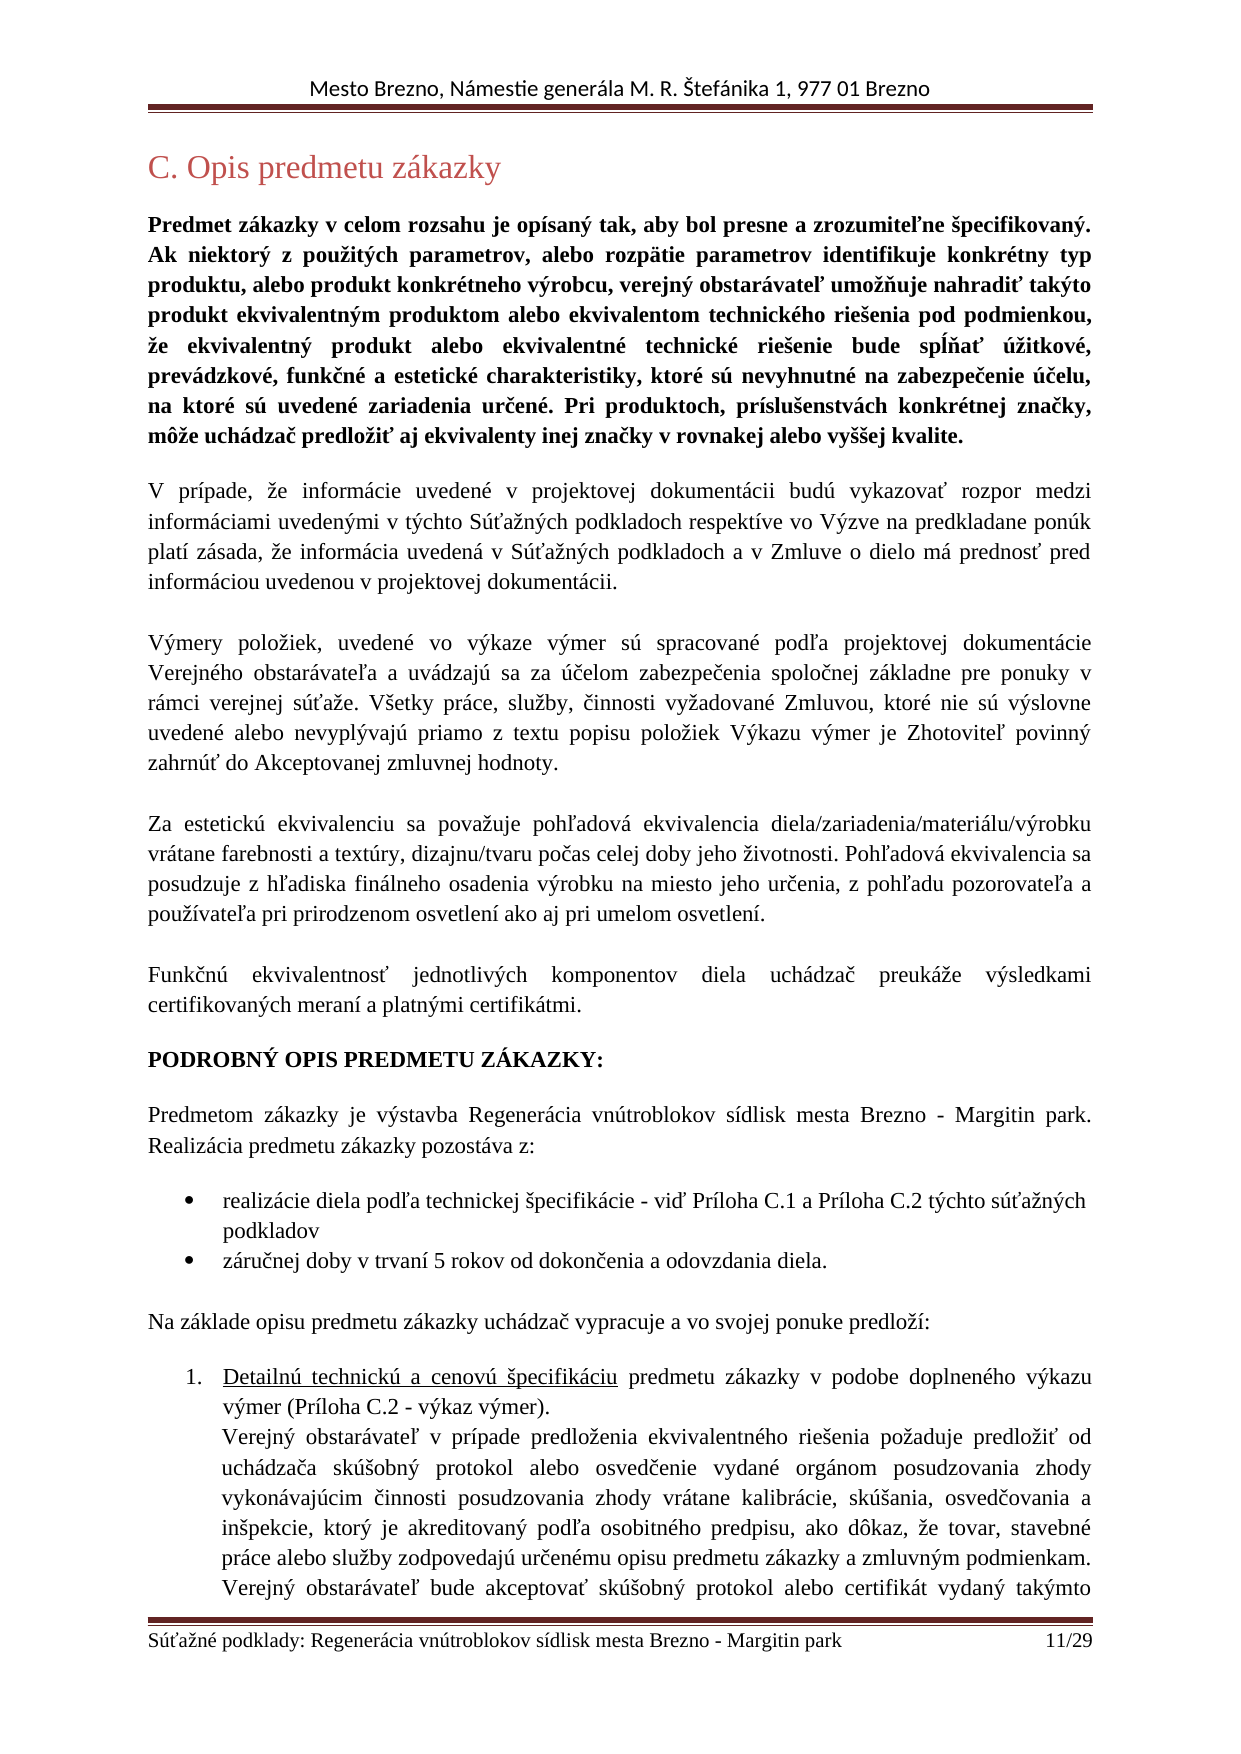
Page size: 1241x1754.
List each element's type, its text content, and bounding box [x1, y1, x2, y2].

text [221, 1423, 1093, 1601]
text PODROBNÝ OPIS PREDMETU ZÁKAZKY: [148, 1046, 1093, 1073]
text Predmetom zákazky je výstavba Regenerácia vnútroblokov sídlisk mesta Brezno - Margitin park. Realizácia predmetu zákazky pozostáva z: [148, 1102, 1093, 1158]
list Detailnú technickú a cenovú špecifikáciu predmetu zákazky v podobe doplneného výkazu výmer (Príloha C.2 - výkaz výmer). [185, 1363, 1093, 1419]
text Za estetickú ekvivalenciu sa považuje pohľadová ekvivalencia diela/zariadenia/materiálu/výrobku vrátane farebnosti a textúry, dizajnu/tvaru počas celej doby jeho životnosti. Pohľadová ekvivalencia sa posudzuje z hľadiska finálneho osadenia výrobku na miesto jeho určenia, z pohľadu pozorovateľa a používateľa pri prirodzenom osvetlení ako aj pri umelom osvetlení. [148, 810, 1093, 927]
list realizácie diela podľa technickej špecifikácie - viď Príloha C.1 a Príloha C.2 týchto súťažných podkladov [185, 1187, 1093, 1243]
text C. Opis predmetu zákazky [148, 148, 1093, 186]
text Výmery položiek, uvedené vo výkaze výmer sú spracované podľa projektovej dokumentácie Verejného obstarávateľa a uvádzajú sa za účelom zabezpečenia spoločnej základne pre ponuky v rámci verejnej súťaže. Všetky práce, služby, činnosti vyžadované Zmluvou, ktoré nie sú výslovne uvedené alebo nevyplývajú priamo z textu popisu položiek Výkazu výmer je Zhotoviteľ povinný zahrnúť do Akceptovanej zmluvnej hodnoty. [148, 629, 1093, 776]
text Funkčnú ekvivalentnosť jednotlivých komponentov diela uchádzač preukáže výsledkami certifikovaných meraní a platnými certifikátmi. [148, 961, 1093, 1017]
list záručnej doby v trvaní 5 rokov od dokončenia a odovzdania diela. [185, 1247, 1093, 1274]
text V prípade, že informácie uvedené v projektovej dokumentácii budú vykazovať rozpor medzi informáciami uvedenými v týchto Súťažných podkladoch respektíve vo Výzve na predkladane ponúk platí zásada, že informácia uvedená v Súťažných podkladoch a v Zmluve o dielo má prednosť pred informáciou uvedenou v projektovej dokumentácii. [148, 478, 1093, 594]
text Predmet zákazky v celom rozsahu je opísaný tak, aby bol presne a zrozumiteľne špecifikovaný. Ak niektorý z použitých parametrov, alebo rozpätie parametrov identifikuje konkrétny typ produktu, alebo produkt konkrétneho výrobcu, verejný obstarávateľ umožňuje nahradiť takýto produkt ekvivalentným produktom alebo ekvivalentom technického riešenia pod podmienkou, že ekvivalentný produkt alebo ekvivalentné technické riešenie bude spĺňať úžitkové, prevádzkové, funkčné a estetické charakteristiky, ktoré sú nevyhnutné na zabezpečenie účelu, na ktoré sú uvedené zariadenia určené. Pri produktoch, príslušenstvách konkrétnej značky, môže uchádzač predložiť aj ekvivalenty inej značky v rovnakej alebo vyššej kvalite. [148, 211, 1093, 449]
text Na základe opisu predmetu zákazky uchádzač vypracuje a vo svojej ponuke predloží: [148, 1308, 1093, 1334]
